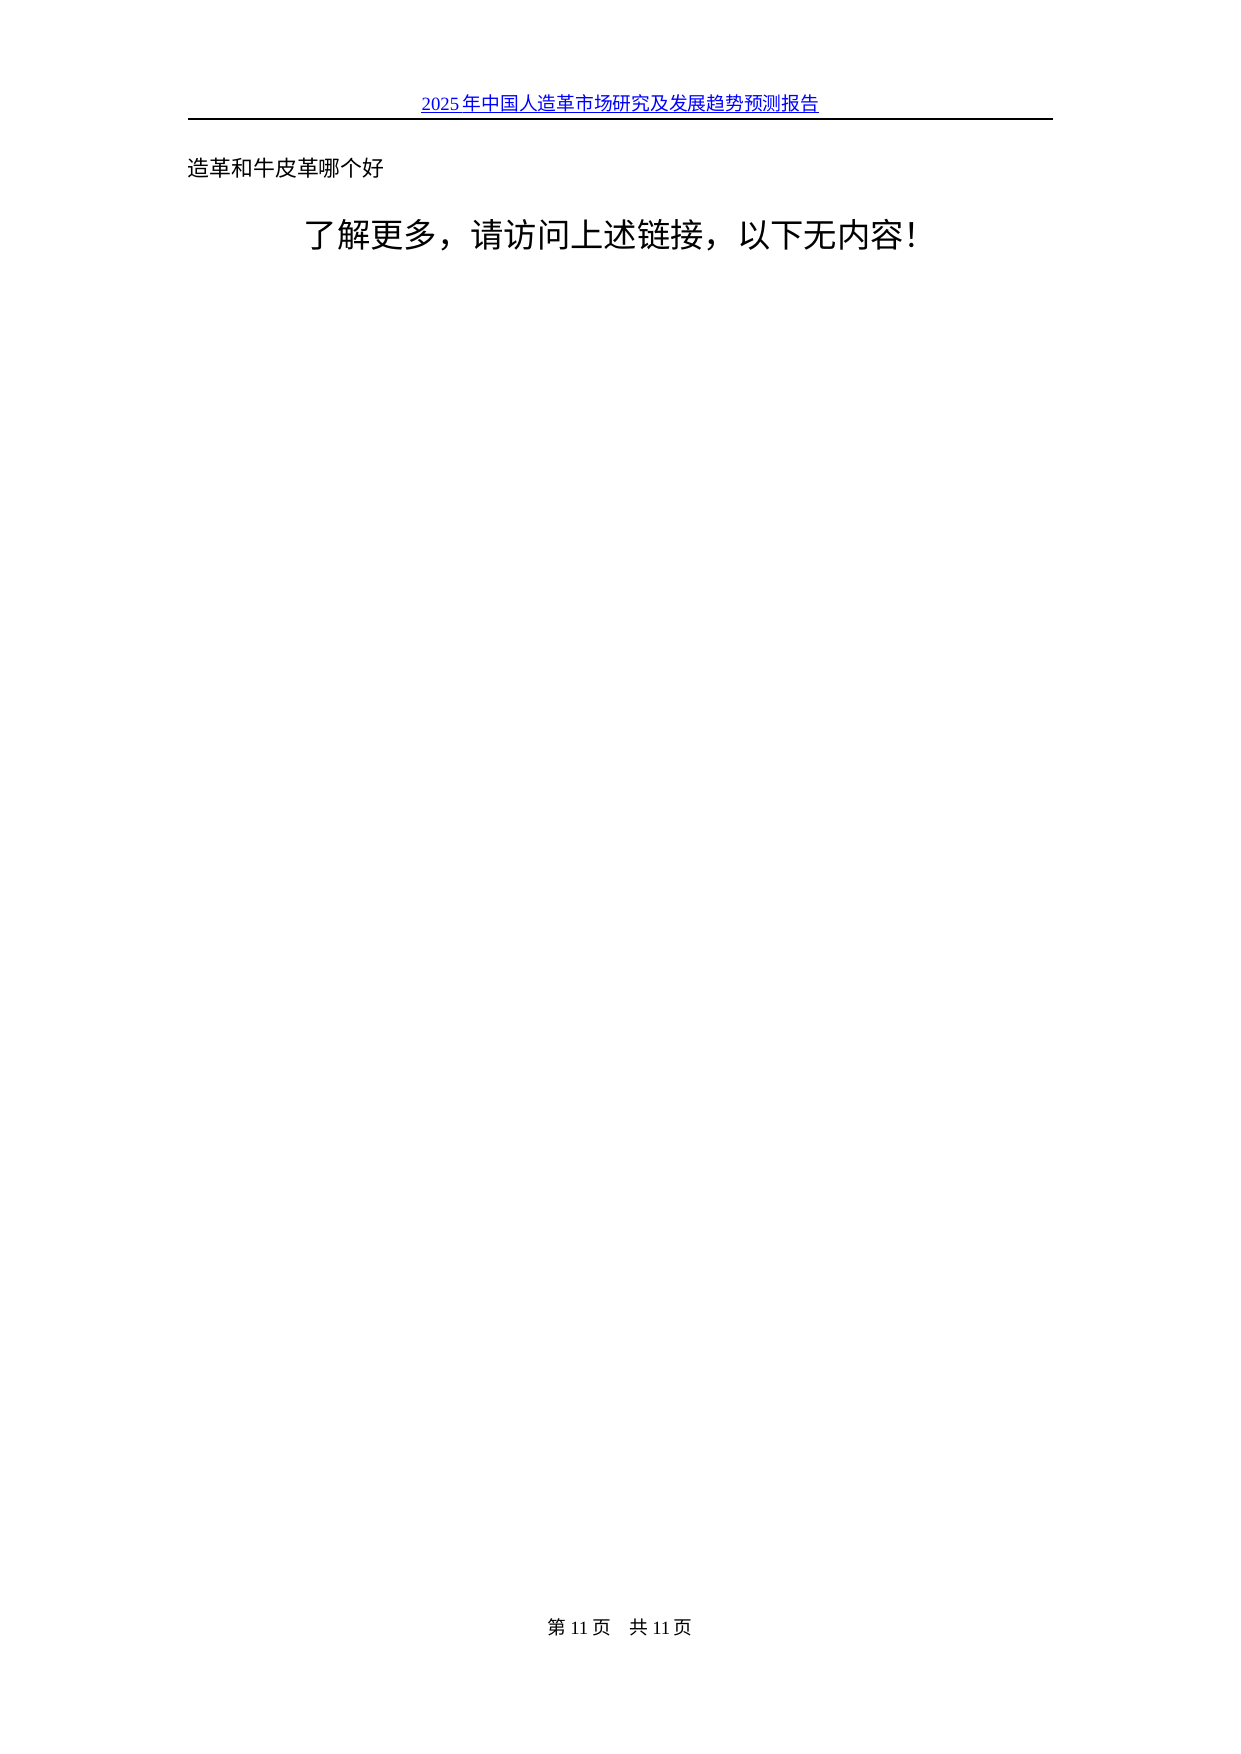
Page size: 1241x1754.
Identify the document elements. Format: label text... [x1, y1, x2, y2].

title 了解更多，请访问上述链接，以下无内容！ [187, 200, 1053, 265]
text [187, 150, 1053, 183]
